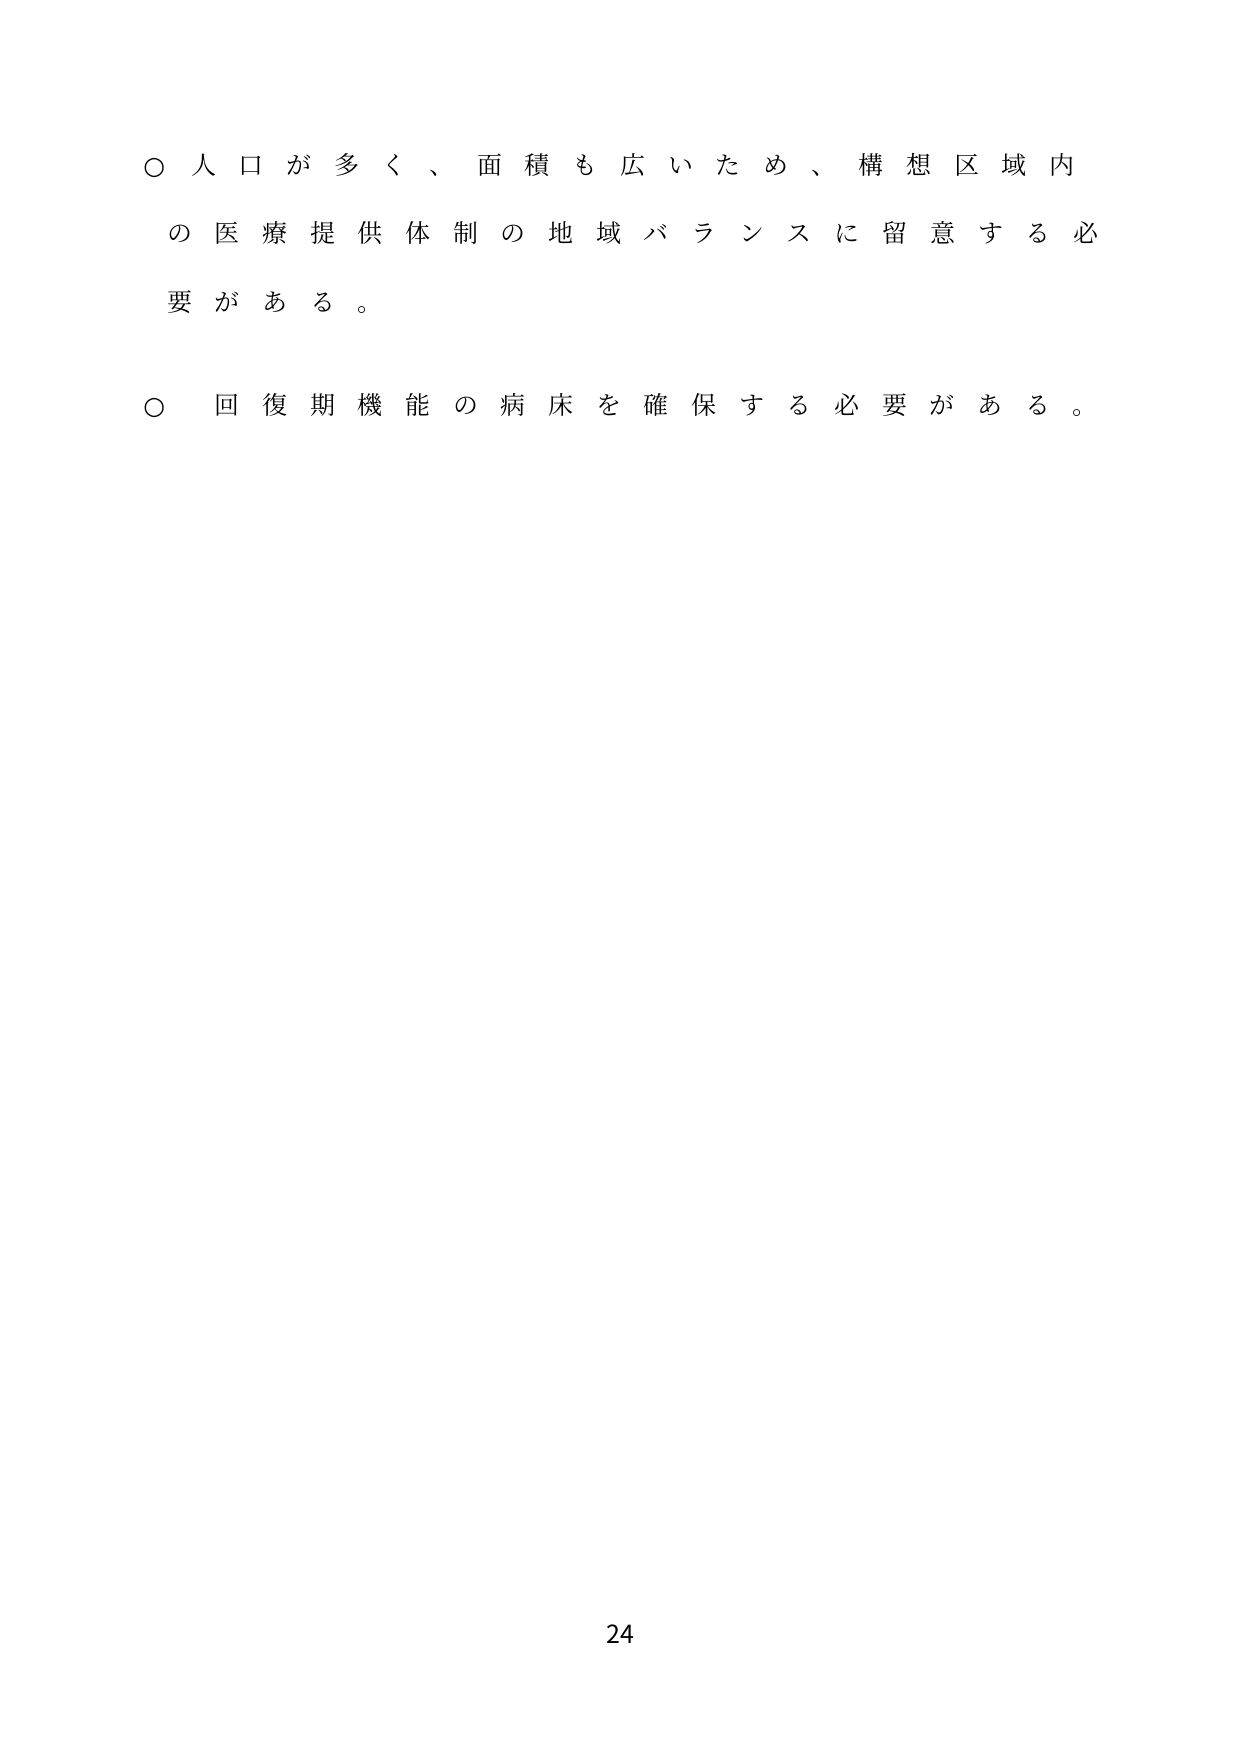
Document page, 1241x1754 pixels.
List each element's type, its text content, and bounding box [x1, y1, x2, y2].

text ○ 人口が多く、面積も広いため、構想区域内の医療提供体制の地域バランスに留意する必要がある。 [143, 129, 1121, 335]
text ○ 回復期機能の病床を確保する必要がある。 [119, 369, 1121, 438]
